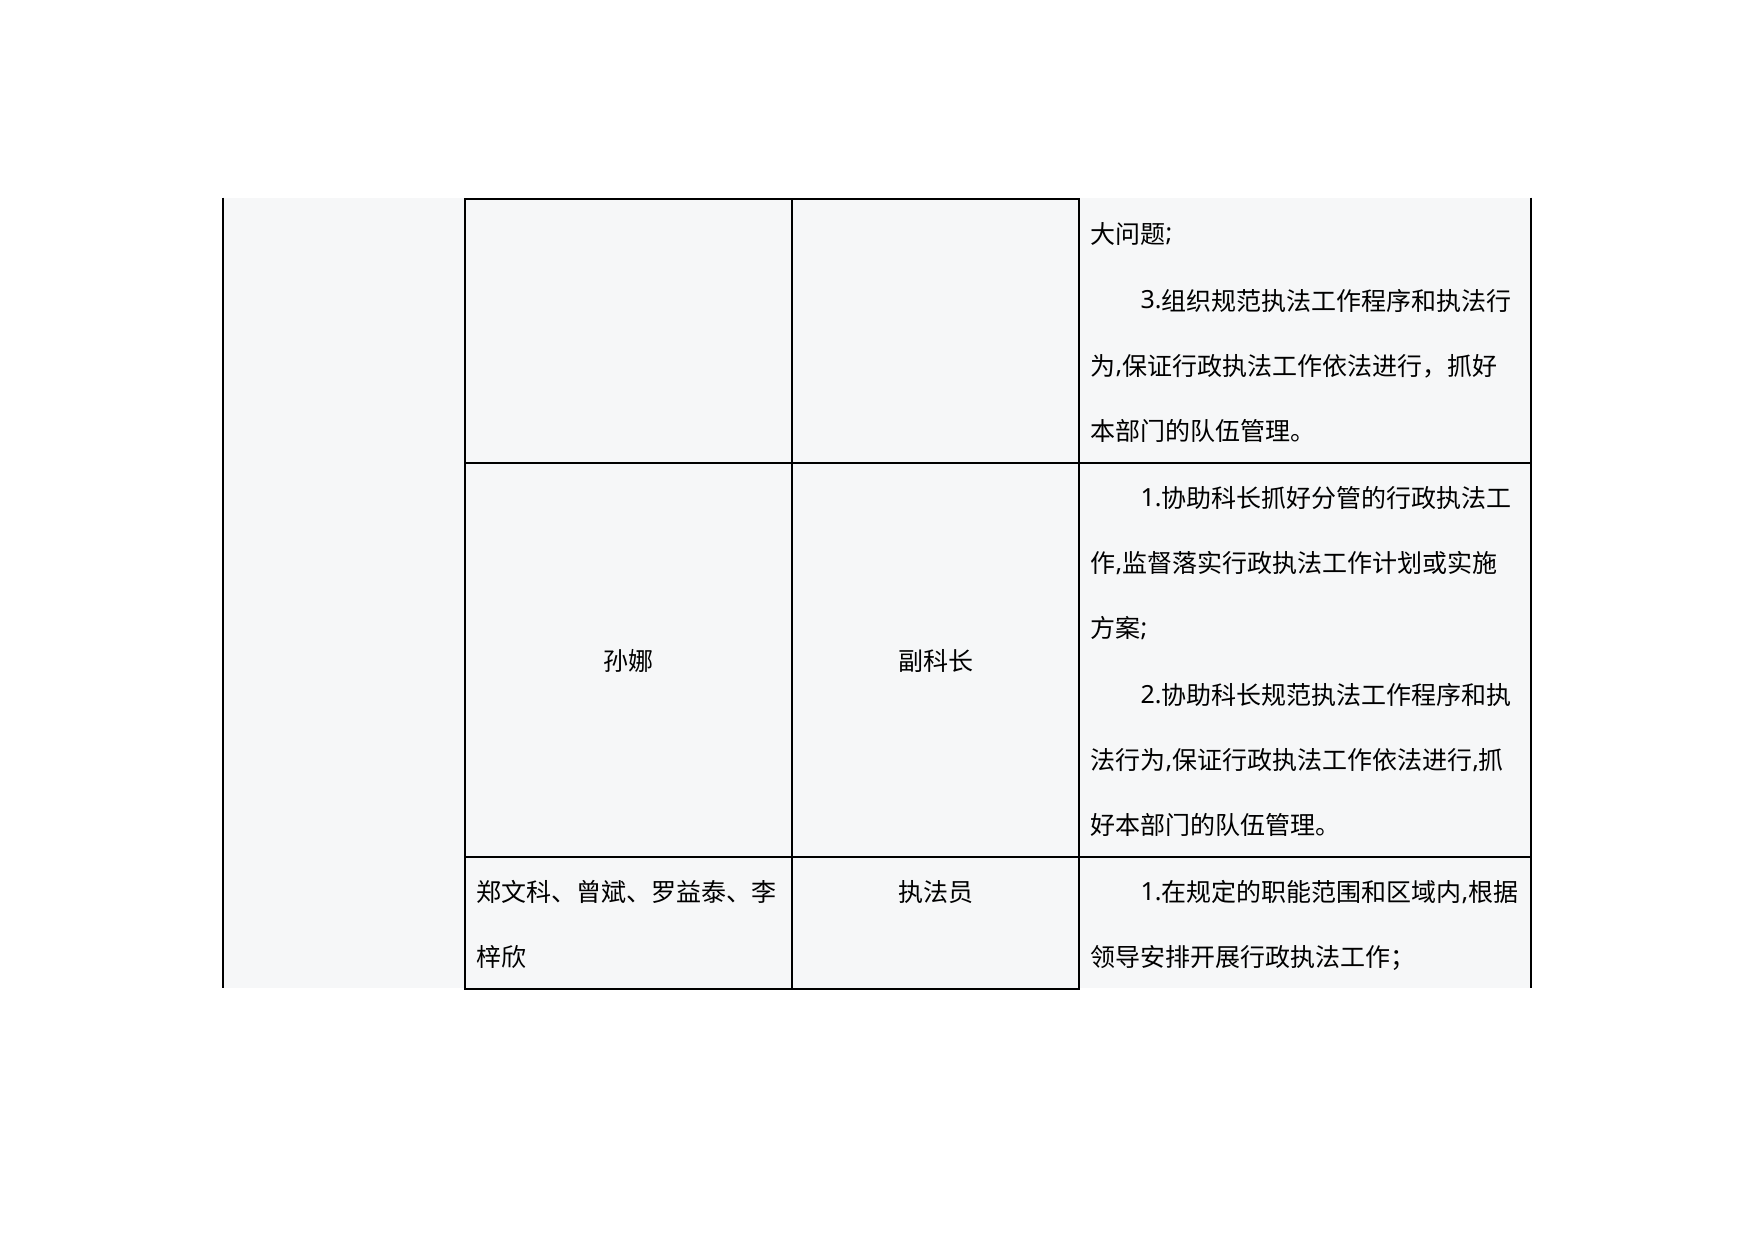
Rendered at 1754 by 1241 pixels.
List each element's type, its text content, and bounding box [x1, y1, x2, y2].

table_cell 郑文科、曾斌、罗益泰、李梓欣 [466, 858, 791, 988]
table_cell 执法员 [793, 858, 1078, 988]
table_cell 1.在规定的职能范围和区域内,根据领导安排开展行政执法工作； [1080, 858, 1530, 988]
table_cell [1080, 198, 1530, 265]
table_cell 1.协助科长抓好分管的行政执法工作,监督落实行政执法工作计划或实施方案; [1080, 464, 1530, 659]
table_cell 孙娜 [466, 464, 791, 856]
table_cell 2.协助科长规范执法工作程序和执法行为,保证行政执法工作依法进行,抓好本部门的队伍管理。 [1080, 659, 1530, 856]
table_cell 3.组织规范执法工作程序和执法行为,保证行政执法工作依法进行，抓好本部门的队伍管理。 [1080, 265, 1530, 462]
table_cell 副科长 [793, 464, 1078, 856]
